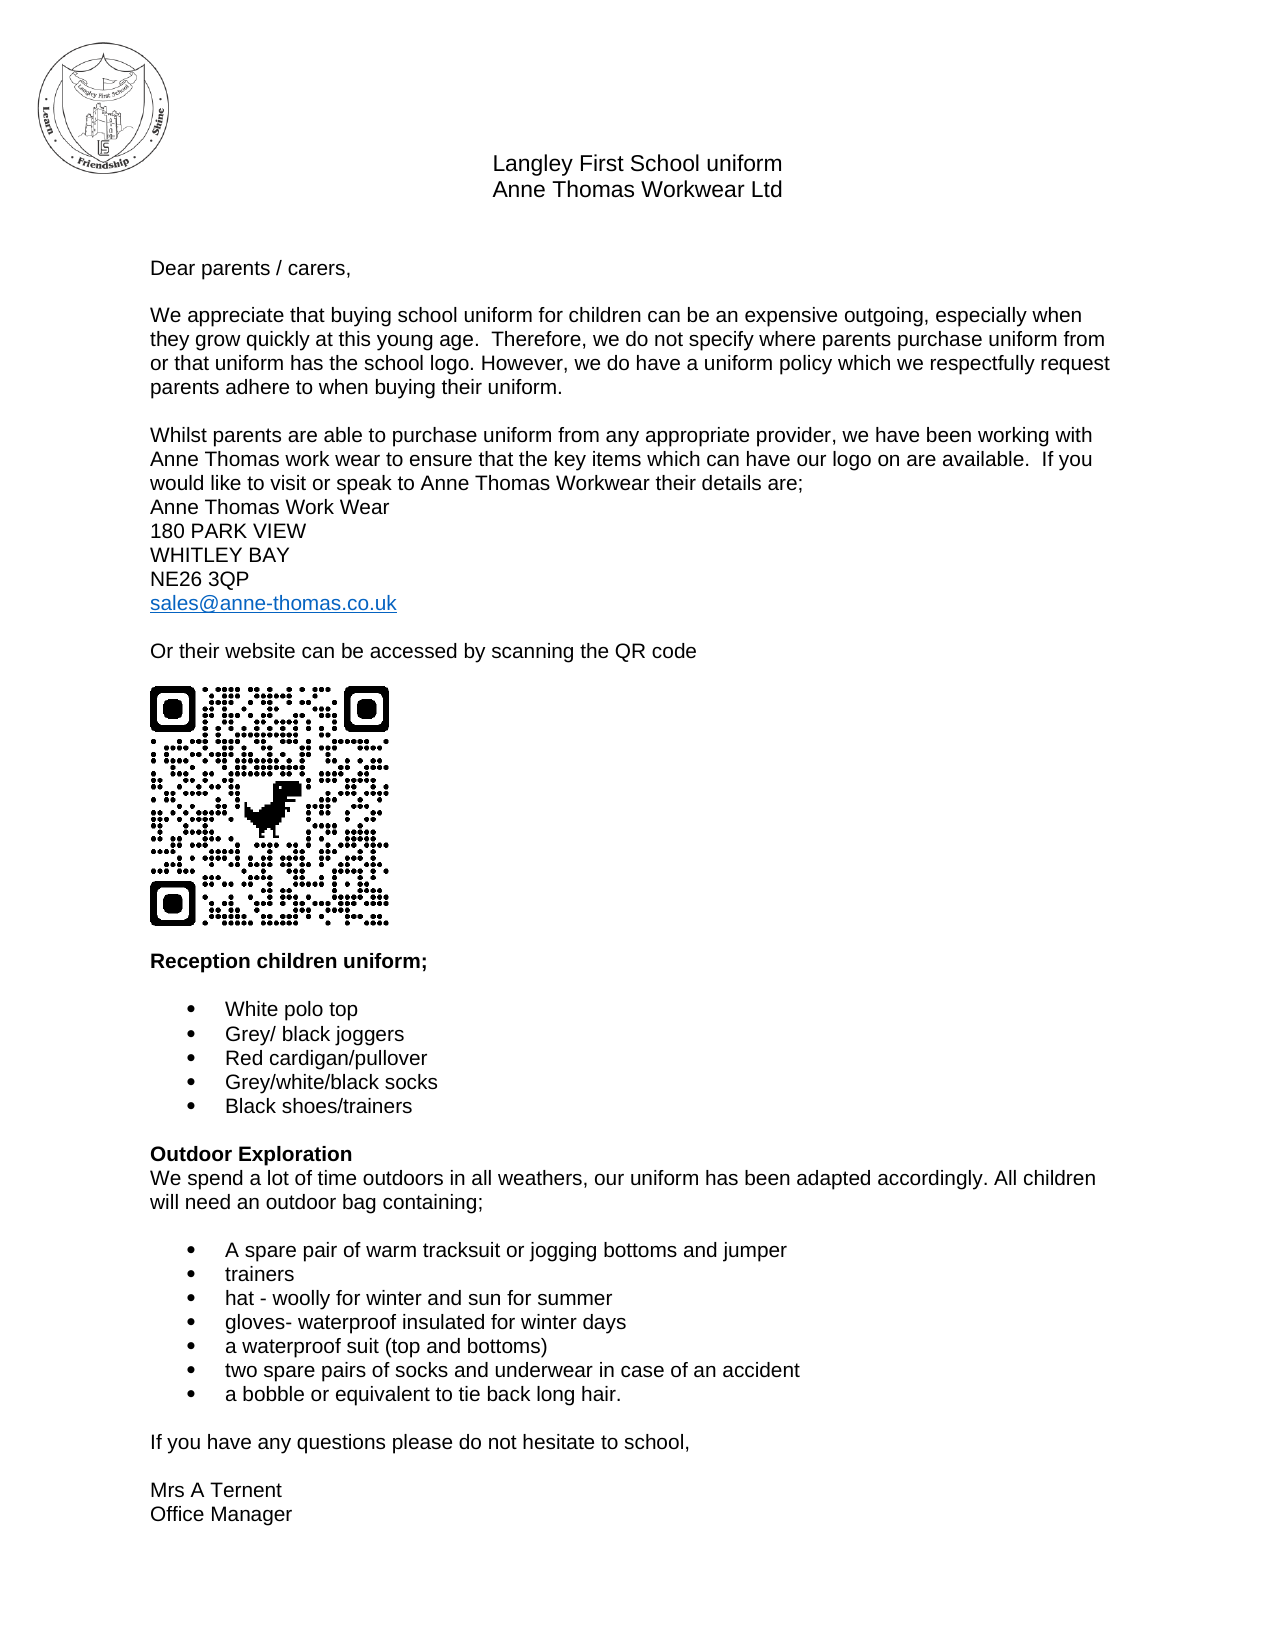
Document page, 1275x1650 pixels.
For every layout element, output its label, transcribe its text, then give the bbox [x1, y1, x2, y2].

text sales@anne-thomas.co.uk [150, 591, 1125, 615]
picture [150, 686, 389, 926]
list White polo top [187, 997, 1125, 1021]
text Mrs A Ternent [150, 1478, 1125, 1502]
text 180 PARK VIEW [150, 519, 1125, 543]
list A spare pair of warm tracksuit or jogging bottoms and jumper [187, 1237, 1125, 1261]
text We appreciate that buying school uniform for children can be an expensive outgoing, especially when they grow quickly at this young age. Therefore, we do not specify where parents purchase uniform from or that uniform has the school logo. However, we do have a uniform policy which we respectfully request parents adhere to when buying their uniform. [150, 303, 1125, 399]
text We spend a lot of time outdoors in all weathers, our uniform has been adapted accordingly. All children will need an outdoor bag containing; [150, 1166, 1125, 1213]
text Reception children uniform; [150, 949, 1125, 973]
list hat - woolly for winter and sun for summer [187, 1286, 1125, 1309]
list a waterproof suit (top and bottoms) [187, 1334, 1125, 1358]
text Anne Thomas Work Wear [150, 495, 1125, 519]
text Dear parents / carers, [150, 255, 1125, 279]
text Or their website can be accessed by scanning the QR code [150, 639, 1125, 663]
text WHITLEY BAY [150, 543, 1125, 567]
text Langley First School uniform [150, 150, 1125, 176]
list Black shoes/trainers [187, 1093, 1125, 1118]
text NE26 3QP [150, 567, 1125, 591]
picture [37, 42, 169, 174]
list trainers [187, 1261, 1125, 1286]
text Office Manager [150, 1502, 1125, 1526]
text If you have any questions please do not hesitate to school, [150, 1430, 1125, 1454]
list Red cardigan/pullover [187, 1045, 1125, 1069]
list gloves- waterproof insulated for winter days [187, 1309, 1125, 1334]
list two spare pairs of socks and underwear in case of an accident [187, 1358, 1125, 1382]
list Grey/ black joggers [187, 1021, 1125, 1045]
text Anne Thomas Workwear Ltd [150, 176, 1125, 203]
list a bobble or equivalent to tie back long hair. [187, 1382, 1125, 1406]
text Outdoor Exploration [150, 1142, 1125, 1166]
list Grey/white/black socks [187, 1069, 1125, 1093]
text Whilst parents are able to purchase uniform from any appropriate provider, we have been working with Anne Thomas work wear to ensure that the key items which can have our logo on are available. If you would like to visit or speak to Anne Thomas Workwear their details are; [150, 423, 1125, 495]
